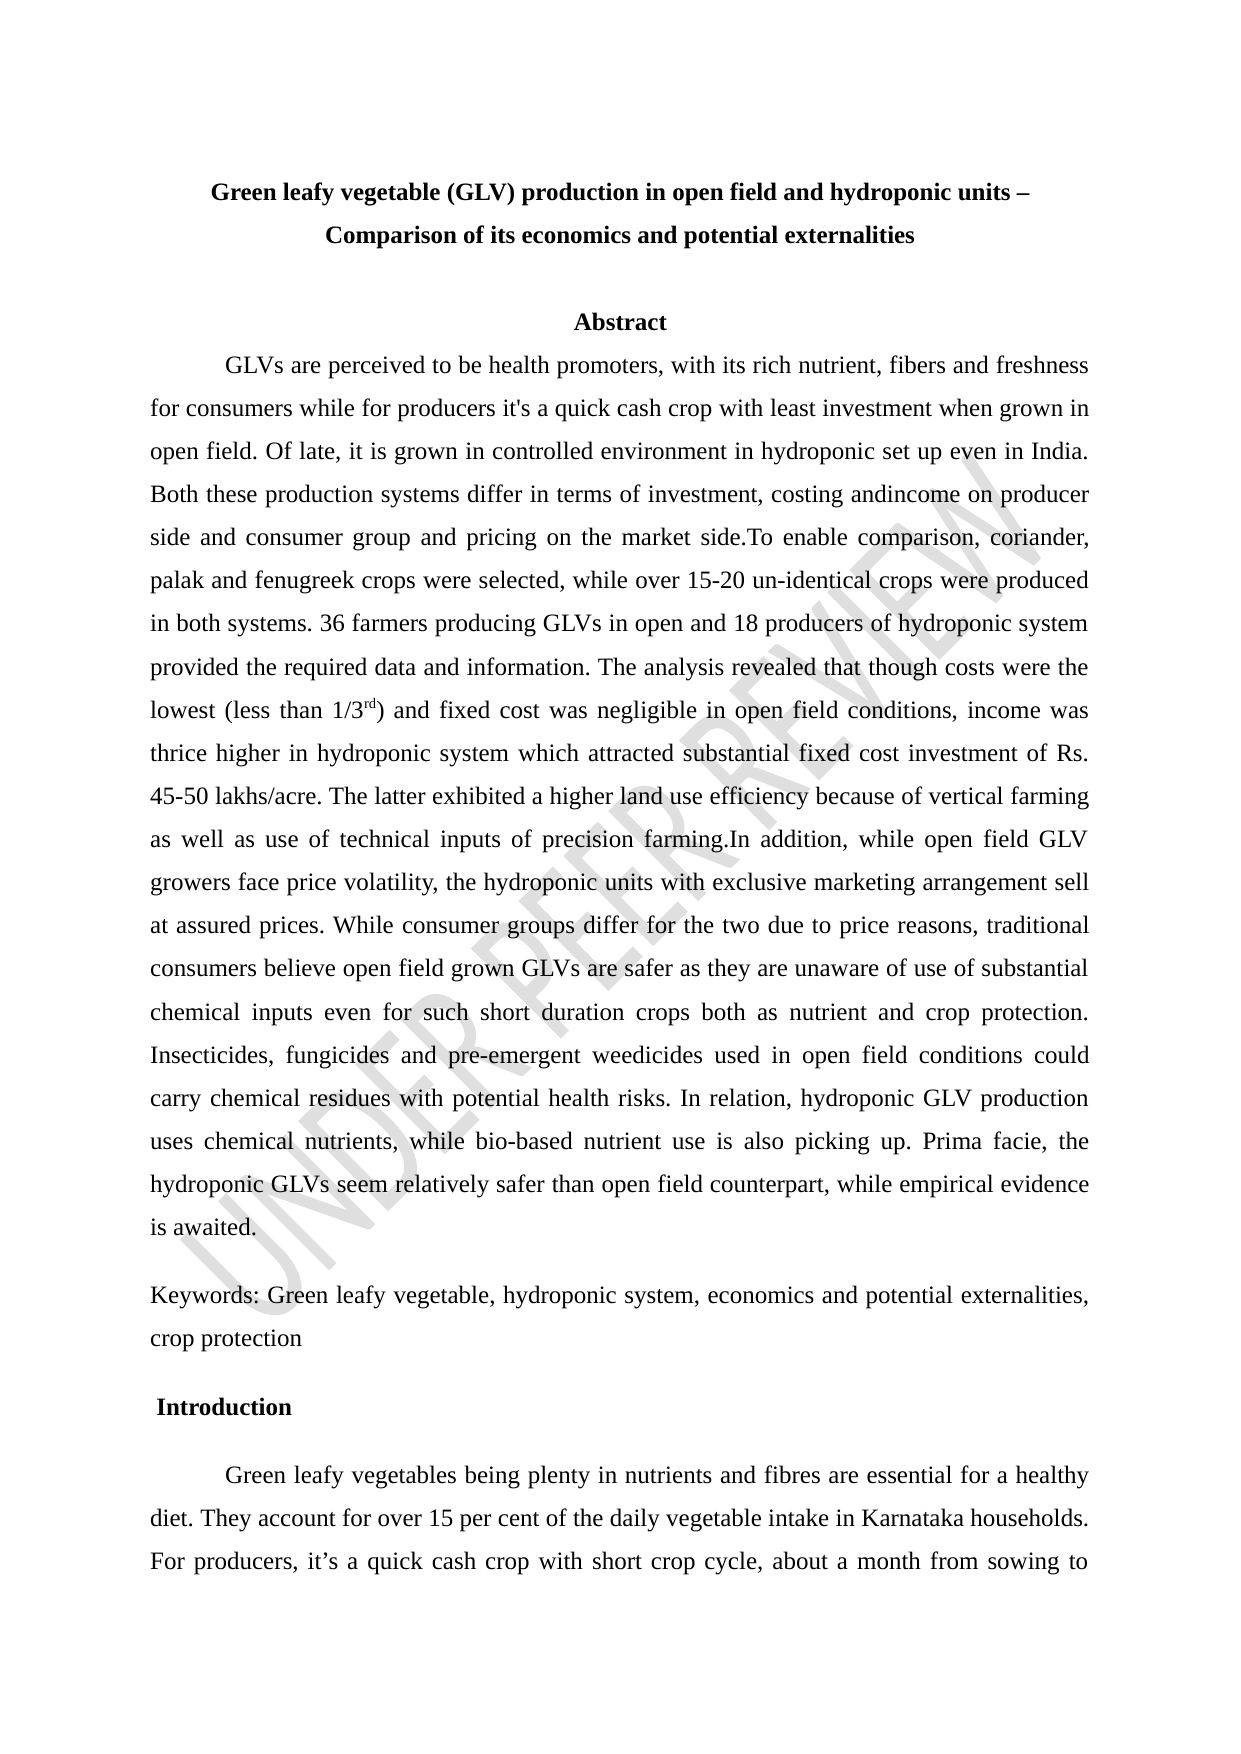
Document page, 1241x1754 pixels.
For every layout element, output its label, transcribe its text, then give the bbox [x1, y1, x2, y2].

text Abstract [150, 307, 1090, 335]
text Introduction [150, 1392, 1090, 1420]
text Keywords: Green leafy vegetable, hydroponic system, economics and potential externalities, crop protection [150, 1280, 1090, 1352]
text Green leafy vegetable (GLV) production in open field and hydroponic units –Comparison of its economics and potential externalities [150, 177, 1090, 249]
text GLVs are perceived to be health promoters, with its rich nutrient, fibers and freshness for consumers while for producers it's a quick cash crop with least investment when grown in open field. Of late, it is grown in controlled environment in hydroponic set up even in India. Both these production systems differ in terms of investment, costing andincome on producer side and consumer group and pricing on the market side.To enable comparison, coriander, palak and fenugreek crops were selected, while over 15-20 un-identical crops were produced in both systems. 36 farmers producing GLVs in open and 18 producers of hydroponic system provided the required data and information. The analysis revealed that though costs were the lowest (less than 1/3rd) and fixed cost was negligible in open field conditions, income was thrice higher in hydroponic system which attracted substantial fixed cost investment of Rs. 45-50 lakhs/acre. The latter exhibited a higher land use efficiency because of vertical farming as well as use of technical inputs of precision farming.In addition, while open field GLV growers face price volatility, the hydroponic units with exclusive marketing arrangement sell at assured prices. While consumer groups differ for the two due to price reasons, traditional consumers believe open field grown GLVs are safer as they are unaware of use of substantial chemical inputs even for such short duration crops both as nutrient and crop protection. Insecticides, fungicides and pre-emergent weedicides used in open field conditions could carry chemical residues with potential health risks. In relation, hydroponic GLV production uses chemical nutrients, while bio-based nutrient use is also picking up. Prima facie, the hydroponic GLVs seem relatively safer than open field counterpart, while empirical evidence is awaited. [150, 350, 1090, 1241]
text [150, 1460, 1090, 1575]
